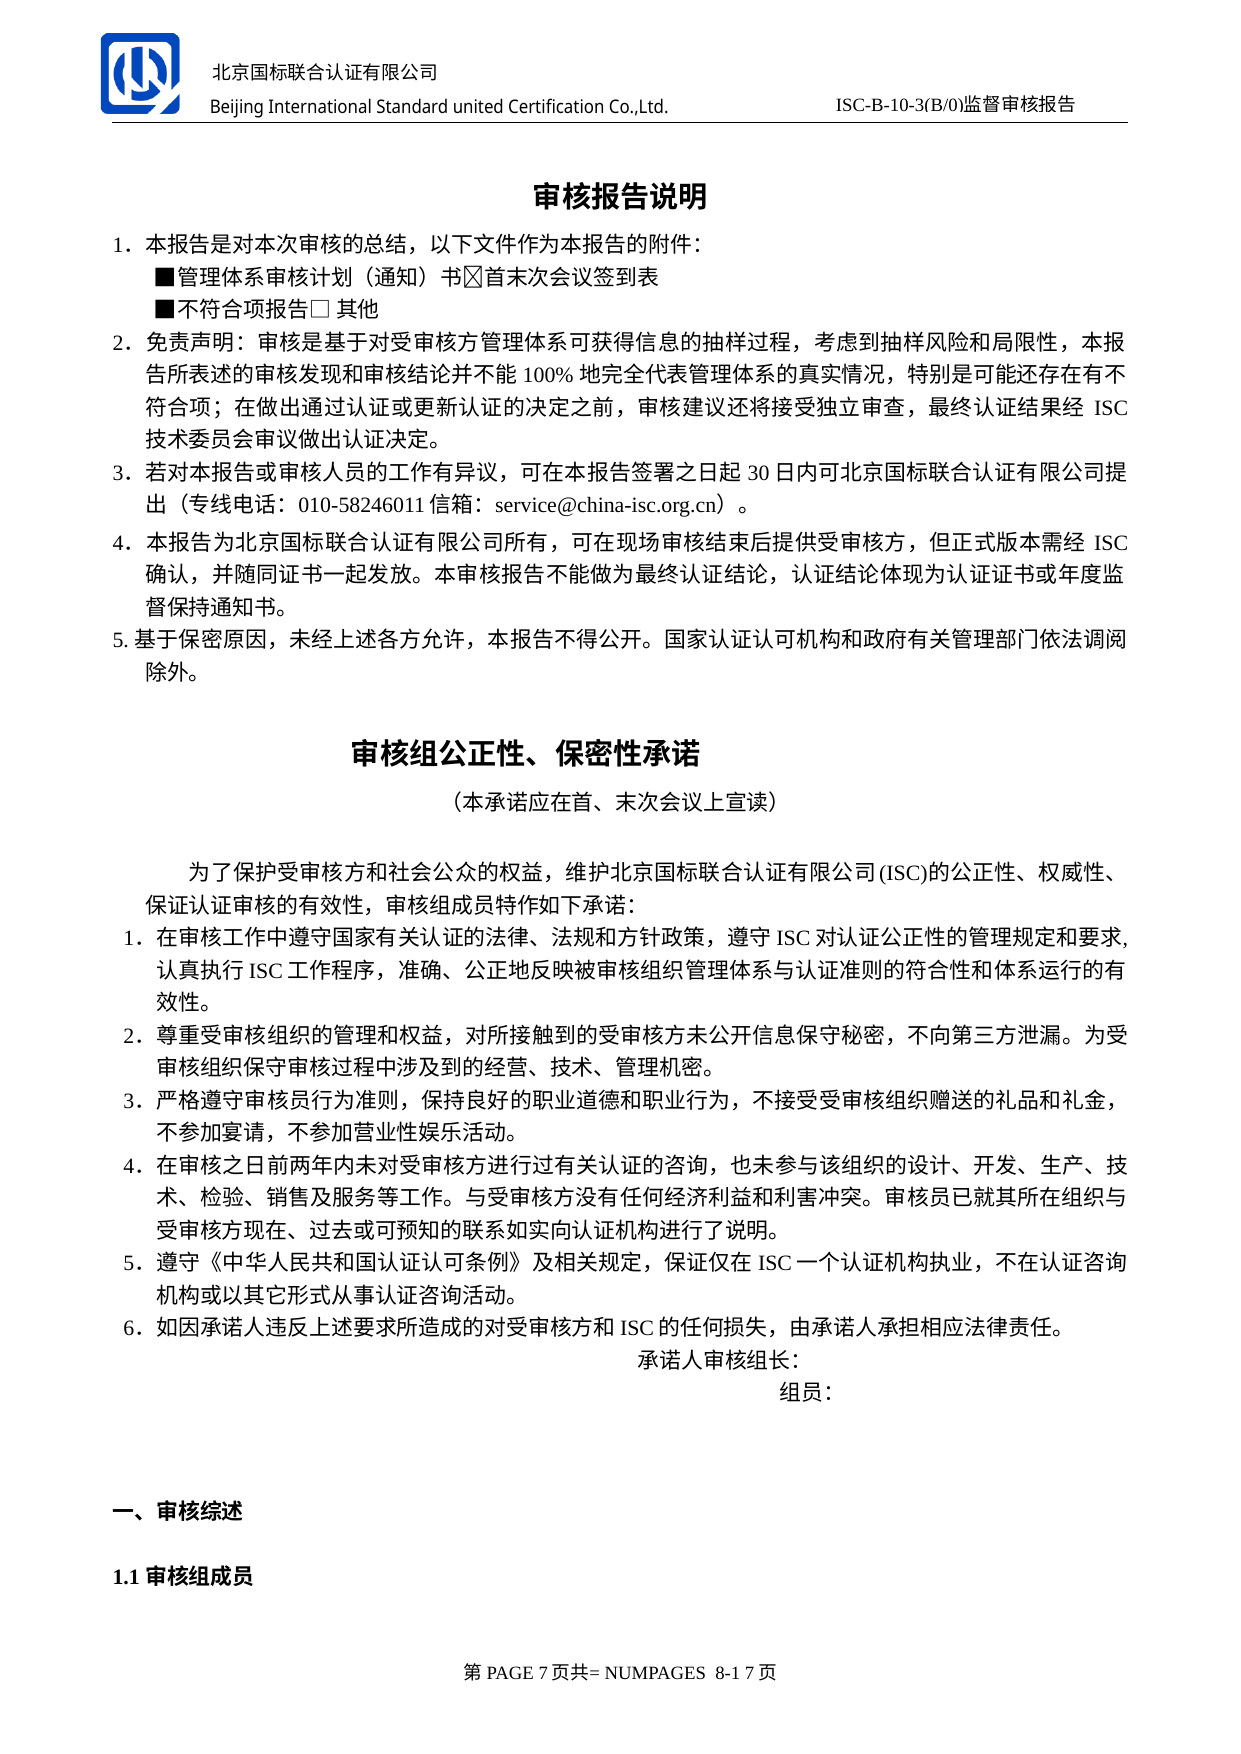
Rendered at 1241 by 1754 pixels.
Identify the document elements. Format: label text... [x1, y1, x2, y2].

text 审核组公正性、保密性承诺 [112, 719, 1128, 784]
text 4．在审核之日前两年内未对受审核方进行过有关认证的咨询，也未参与该组织的设计、开发、生产、技术、检验、销售及服务等工作。与受审核方没有任何经济利益和利害冲突。审核员已就其所在组织与受审核方现在、过去或可预知的联系如实向认证机构进行了说明。 [123, 1147, 1128, 1245]
text 5. 基于保密原因，未经上述各方允许，本报告不得公开。国家认证认可机构和政府有关管理部门依法调阅除外。 [112, 622, 1128, 687]
text 3．若对本报告或审核人员的工作有异议，可在本报告签署之日起30日内可北京国标联合认证有限公司提出（专线电话：010-58246011信箱：service@china-isc.org.cn）。 [112, 454, 1128, 519]
text 6．如因承诺人违反上述要求所造成的对受审核方和ISC的任何损失，由承诺人承担相应法律责任。 [123, 1310, 1128, 1342]
text 1．在审核工作中遵守国家有关认证的法律、法规和方针政策，遵守ISC对认证公正性的管理规定和要求, 认真执行ISC工作程序，准确、公正地反映被审核组织管理体系与认证准则的符合性和体系运行的有效性。 [123, 920, 1128, 1017]
text （本承诺应在首、末次会议上宣读） [145, 784, 1128, 817]
text 2．免责声明：审核是基于对受审核方管理体系可获得信息的抽样过程，考虑到抽样风险和局限性，本报告所表述的审核发现和审核结论并不能100% 地完全代表管理体系的真实情况，特别是可能还存在有不符合项；在做出通过认证或更新认证的决定之前，审核建议还将接受独立审查，最终认证结果经ISC技术委员会审议做出认证决定。 [112, 324, 1128, 454]
text 承诺人审核组长： [112, 1342, 1128, 1375]
text 一、审核综述 [112, 1494, 1128, 1526]
text 不符合项报告□ 其他 [112, 292, 1128, 324]
text 4．本报告为北京国标联合认证有限公司所有，可在现场审核结束后提供受审核方，但正式版本需经ISC确认，并随同证书一起发放。本审核报告不能做为最终认证结论，认证结论体现为认证证书或年度监督保持通知书。 [112, 524, 1128, 622]
text 1．本报告是对本次审核的总结，以下文件作为本报告的附件： [112, 227, 1128, 259]
text 审核报告说明 [112, 162, 1128, 227]
text 组员： [112, 1375, 1128, 1407]
text 1.1 审核组成员 [112, 1558, 1128, 1591]
text 管理体系审核计划（通知）书首末次会议签到表 [112, 259, 1128, 292]
text 为了保护受审核方和社会公众的权益，维护北京国标联合认证有限公司(ISC)的公正性、权威性、保证认证审核的有效性，审核组成员特作如下承诺： [145, 855, 1128, 920]
picture [100, 33, 180, 114]
text 5．遵守《中华人民共和国认证认可条例》及相关规定，保证仅在ISC一个认证机构执业，不在认证咨询机构或以其它形式从事认证咨询活动。 [123, 1245, 1128, 1310]
text 2．尊重受审核组织的管理和权益，对所接触到的受审核方未公开信息保守秘密，不向第三方泄漏。为受审核组织保守审核过程中涉及到的经营、技术、管理机密。 [123, 1017, 1128, 1082]
text 3．严格遵守审核员行为准则，保持良好的职业道德和职业行为，不接受受审核组织赠送的礼品和礼金，不参加宴请，不参加营业性娱乐活动。 [123, 1082, 1128, 1147]
